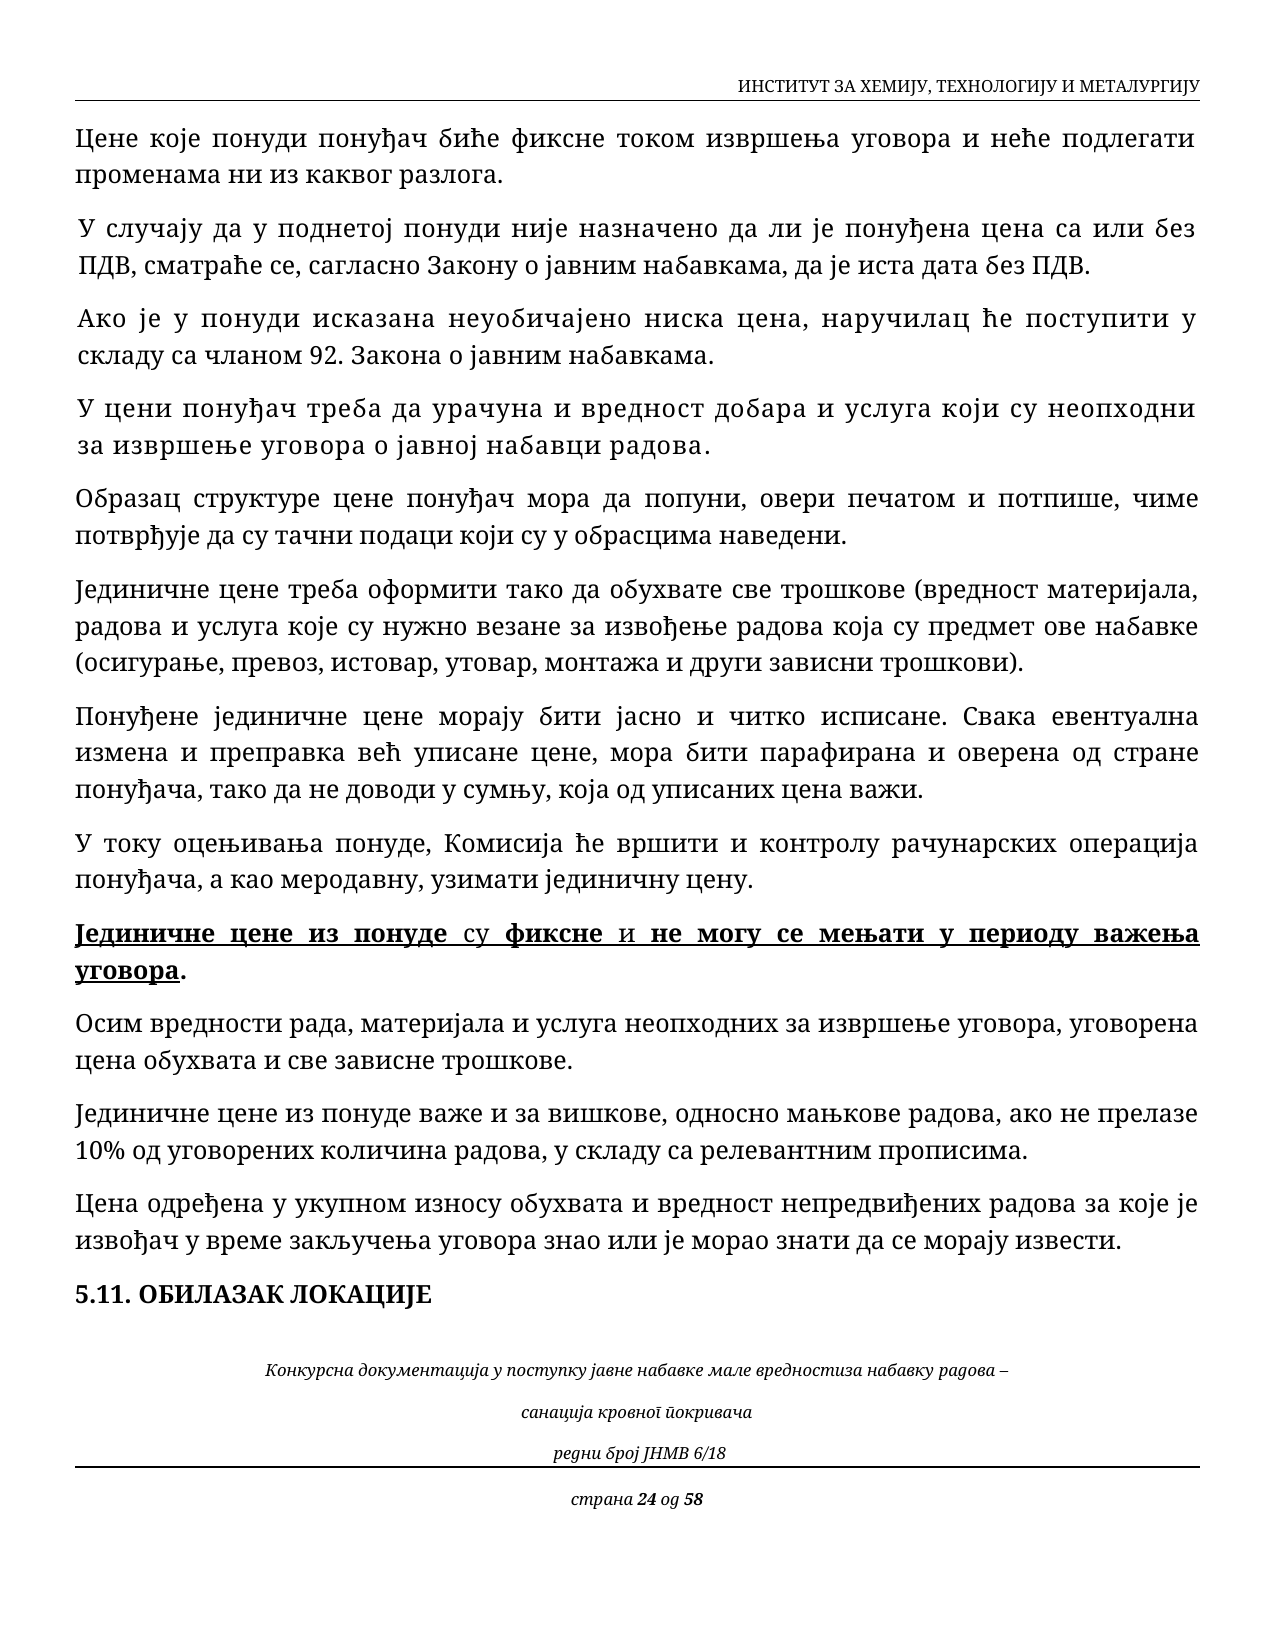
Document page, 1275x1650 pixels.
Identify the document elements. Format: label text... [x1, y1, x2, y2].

text Образац структуре цене понуђач мора да попуни, овери печатом и потпише, чиме потврђује да су тачни подаци који су у обрасцима наведени. [75, 481, 1200, 552]
text Цене које понуди понуђач биће фиксне током извршења уговора и неће подлегати променама ни из каквог разлога. [75, 120, 1197, 191]
text Јединичне цене из понуде су фиксне и не могу се мењати у периоду важења уговора. [75, 946, 1200, 986]
text У цени понуђач треба да урачуна и вредност добара и услуга који су неопходни за извршење уговора о јавној набавци радова. [77, 391, 1198, 462]
text Јединичне цене из понуде важе и за вишкове, односно мањкове радова, ако не прелазе 10% од уговорених количина радова, у складу са релевантним прописима. [75, 1096, 1200, 1167]
text Ако је у понуди исказана неуобичајено ниска цена, наручилац ће поступити у складу са чланом 92. Закона о јавним набавкама. [77, 301, 1198, 372]
text У случају да у поднетој понуди није назначено да ли је понуђена цена са или без ПДВ, сматраће се, сагласно Закону о јавним набавкама, да је иста дата без ПДВ. [78, 211, 1197, 281]
text 5.11. ОБИЛАЗАК ЛОКАЦИЈЕ [75, 1276, 1200, 1310]
text Осим вредности рада, материјала и услуга неопходних за извршење уговора, уговорена цена обухвата и све зависне трошкове. [75, 1006, 1200, 1077]
text Понуђене јединичне цене морају бити јасно и читко исписане. Свака евентуална измена и преправка већ уписане цене, мора бити парафирана и оверена од стране понуђача, тако да не доводи у сумњу, која од уписаних цена важи. [75, 698, 1200, 806]
text Цена одређена у укупном износу обухвата и вредност непредвиђених радова за које је извођач у време закључења уговора знао или је морао знати да се морају извести. [75, 1186, 1200, 1257]
text Јединичне цене из понуде су фиксне и не могу се мењати у периоду важења уговора. [75, 916, 1200, 944]
text У току оцењивања понуде, Комисија ће вршити и контролу рачунарских операција понуђача, а као меродавну, узимати јединичну цену. [75, 825, 1200, 896]
text Јединичне цене треба оформити тако да обухвате све трошкове (вредност материјала, радова и услуга које су нужно везане за извођење радова која су предмет ове набавке (осигурање, превоз, истовар, утовар, монтажа и други зависни трошкови). [75, 571, 1200, 679]
